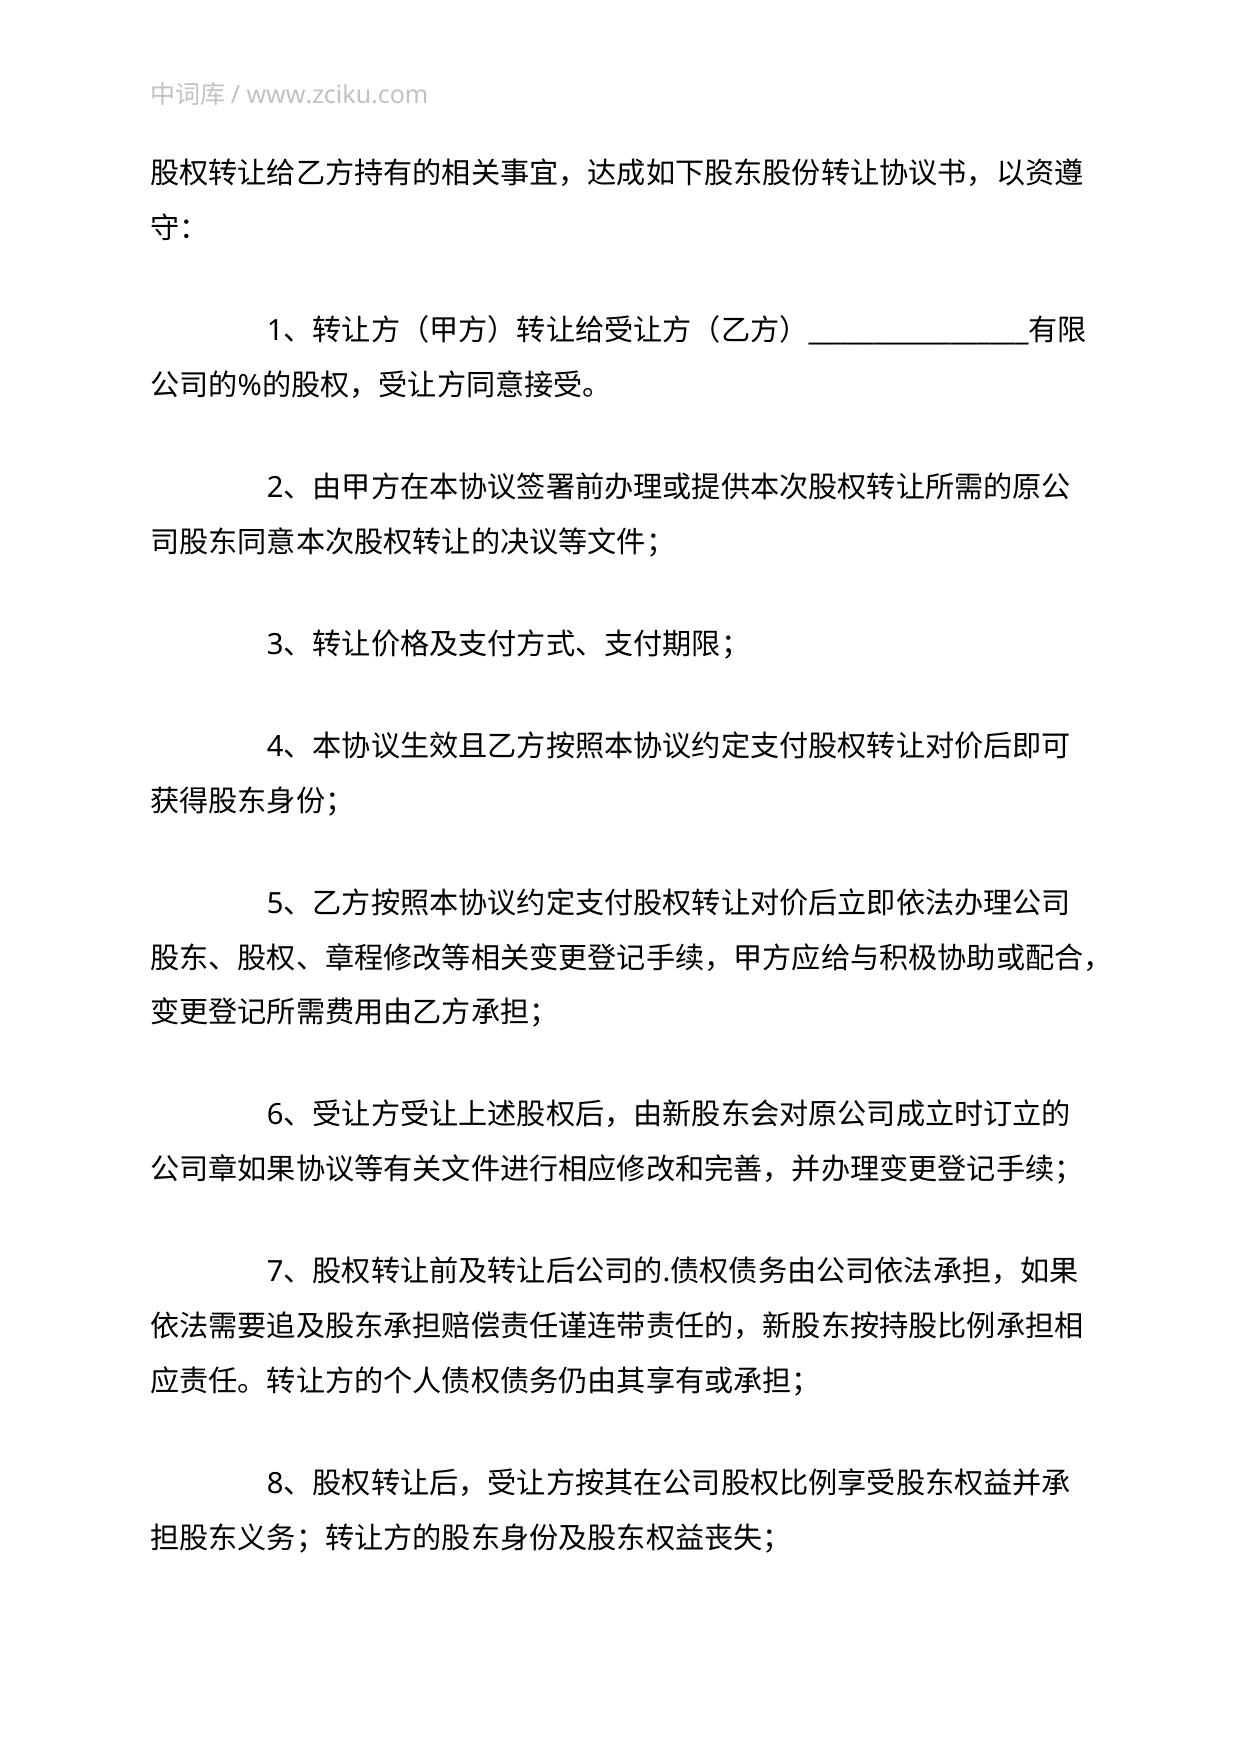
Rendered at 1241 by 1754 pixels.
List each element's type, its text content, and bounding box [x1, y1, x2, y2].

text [150, 150, 1090, 247]
text 4、本协议生效且乙方按照本协议约定支付股权转让对价后即可获得股东身份； [150, 722, 1090, 820]
text 3、转让价格及支付方式、支付期限； [150, 620, 1090, 663]
text 8、股权转让后，受让方按其在公司股权比例享受股东权益并承担股东义务；转让方的股东身份及股东权益丧失； [150, 1459, 1090, 1557]
text 6、受让方受让上述股权后，由新股东会对原公司成立时订立的公司章如果协议等有关文件进行相应修改和完善，并办理变更登记手续； [150, 1091, 1090, 1188]
text 1、转让方（甲方）转让给受让方（乙方）_________________有限公司的%的股权，受让方同意接受。 [150, 307, 1090, 404]
text 7、股权转让前及转让后公司的.债权债务由公司依法承担，如果依法需要追及股东承担赔偿责任谨连带责任的，新股东按持股比例承担相应责任。转让方的个人债权债务仍由其享有或承担； [150, 1248, 1090, 1400]
text 5、乙方按照本协议约定支付股权转让对价后立即依法办理公司股东、股权、章程修改等相关变更登记手续，甲方应给与积极协助或配合，变更登记所需费用由乙方承担； [150, 879, 1090, 1031]
text 2、由甲方在本协议签署前办理或提供本次股权转让所需的原公司股东同意本次股权转让的决议等文件； [150, 464, 1090, 561]
